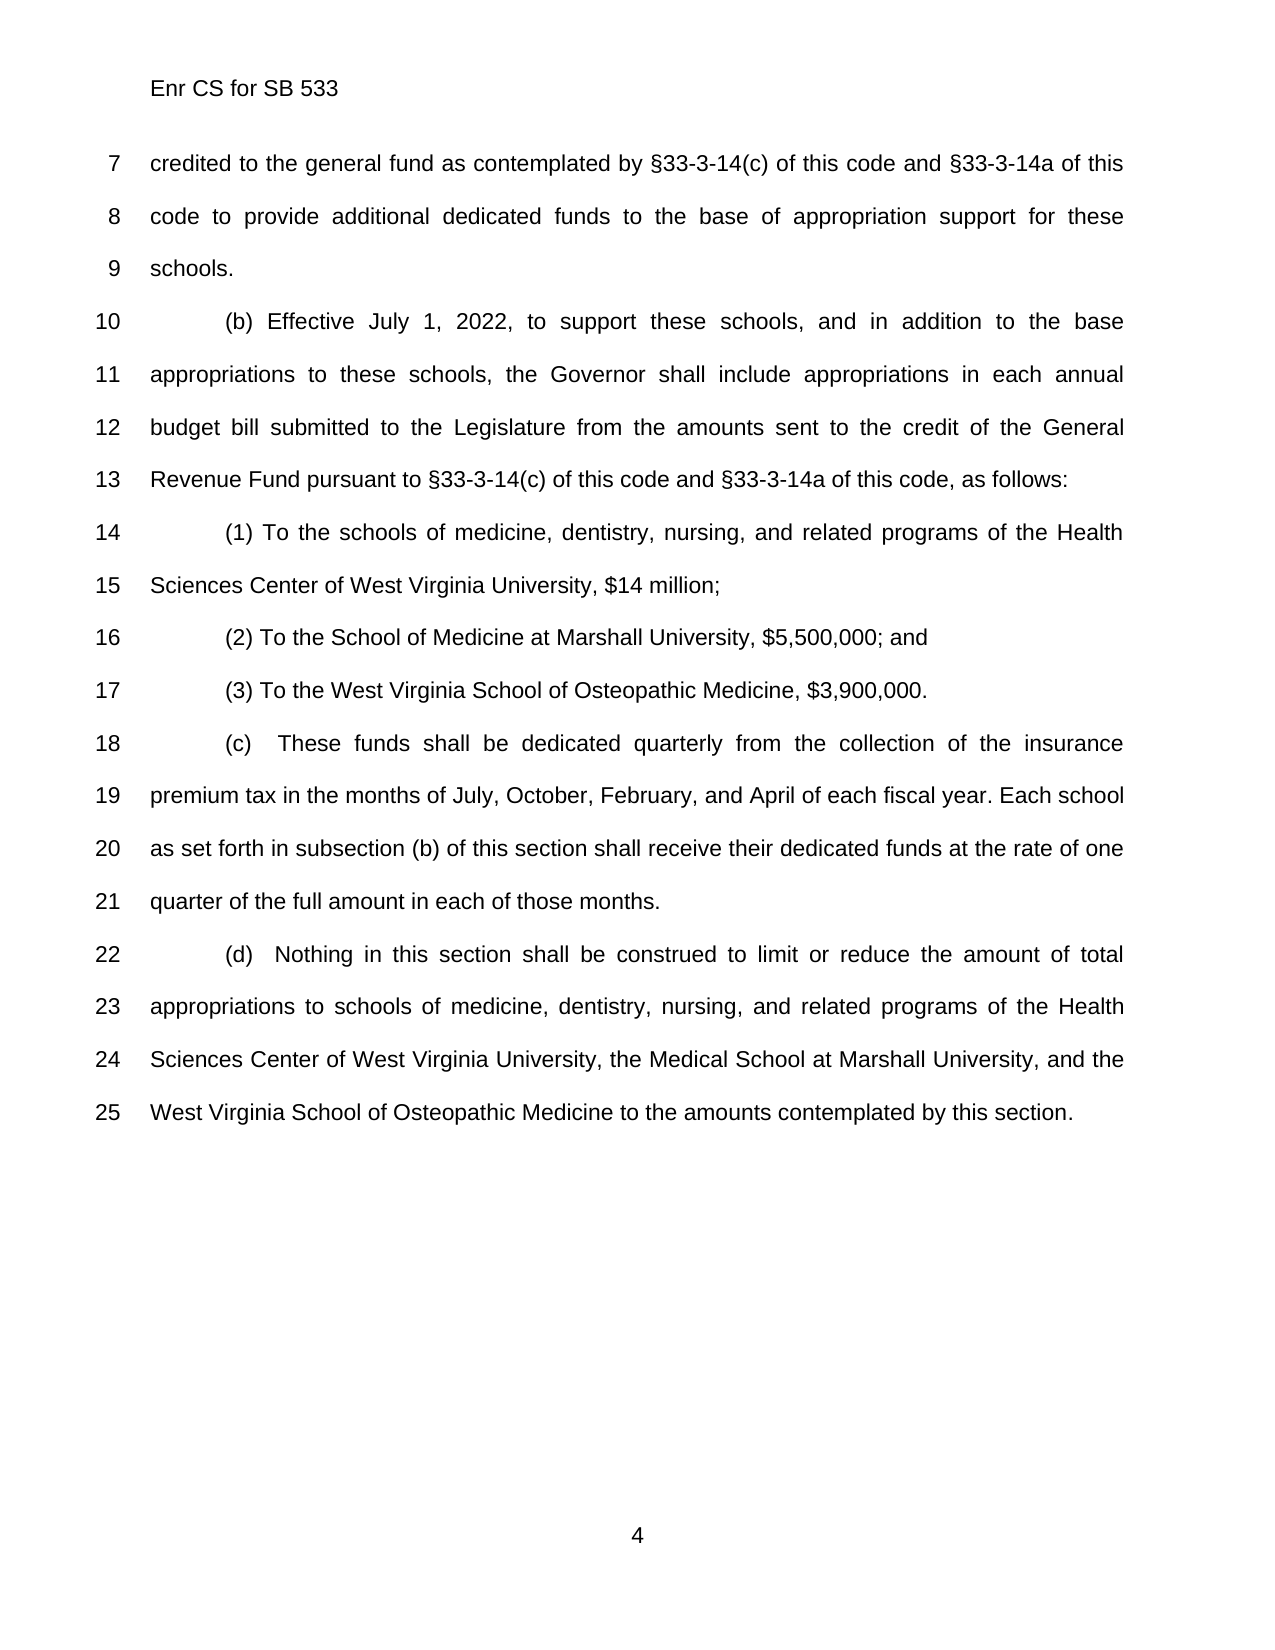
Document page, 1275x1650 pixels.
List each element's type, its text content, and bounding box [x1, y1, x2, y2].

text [150, 150, 1125, 282]
text (3) To the West Virginia School of Osteopathic Medicine, $3,900,000. [150, 677, 1125, 703]
text (1) To the schools of medicine, dentistry, nursing, and related programs of the Health Sciences Center of West Virginia University, $14 million; [150, 519, 1125, 598]
text (2) To the School of Medicine at Marshall University, $5,500,000; and [150, 624, 1125, 651]
text (b) Effective July 1, 2022, to support these schools, and in addition to the base appropriations to these schools, the Governor shall include appropriations in each annual budget bill submitted to the Legislature from the amounts sent to the credit of the General Revenue Fund pursuant to §33-3-14(c) of this code and §33-3-14a of this code, as follows: [150, 308, 1125, 493]
text (d) Nothing in this section shall be construed to limit or reduce the amount of total appropriations to schools of medicine, dentistry, nursing, and related programs of the Health Sciences Center of West Virginia University, the Medical School at Marshall University, and the West Virginia School of Osteopathic Medicine to the amounts contemplated by this section. [150, 941, 1125, 1125]
text (c) These funds shall be dedicated quarterly from the collection of the insurance premium tax in the months of July, October, February, and April of each fiscal year. Each school as set forth in subsection (b) of this section shall receive their dedicated funds at the rate of one quarter of the full amount in each of those months. [150, 730, 1125, 914]
